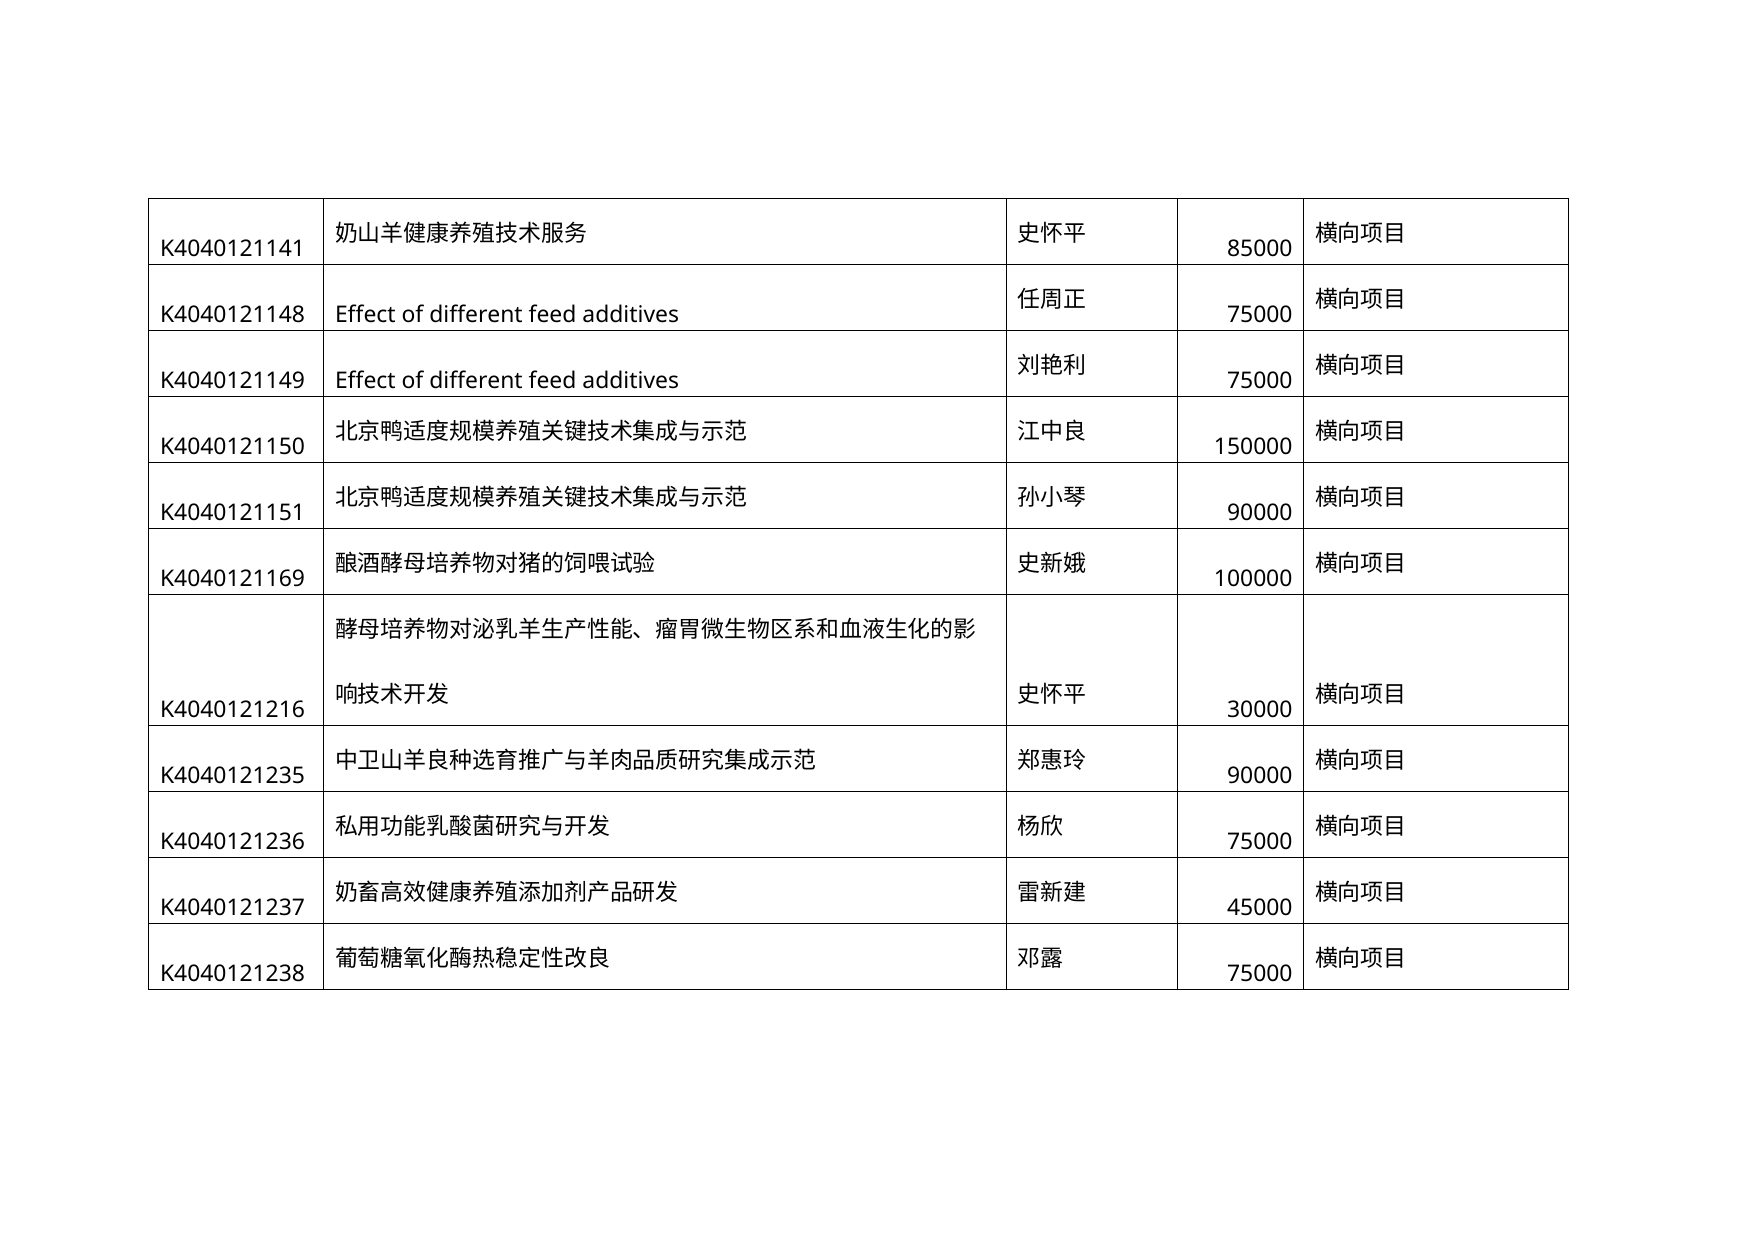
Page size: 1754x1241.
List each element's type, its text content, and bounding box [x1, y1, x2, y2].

table_cell 100000 [1178, 529, 1303, 594]
table_cell 史新娥 [1007, 529, 1177, 594]
table_cell 中卫山羊良种选育推广与羊肉品质研究集成示范 [324, 726, 1006, 791]
table_cell 45000 [1178, 858, 1303, 923]
table_cell K4040121235 [149, 726, 323, 791]
table_cell 横向项目 [1304, 792, 1568, 857]
table_cell 85000 [1178, 199, 1303, 264]
table_cell 雷新建 [1007, 858, 1177, 923]
table_cell 75000 [1178, 265, 1303, 330]
table_cell 北京鸭适度规模养殖关键技术集成与示范 [324, 463, 1006, 528]
table_cell K4040121141 [149, 199, 323, 264]
table_cell K4040121149 [149, 331, 323, 396]
table_cell 奶畜高效健康养殖添加剂产品研发 [324, 858, 1006, 923]
table_cell 横向项目 [1304, 199, 1568, 264]
table_cell 横向项目 [1304, 463, 1568, 528]
table_cell K4040121169 [149, 529, 323, 594]
table_cell 150000 [1178, 397, 1303, 462]
table_cell 90000 [1178, 726, 1303, 791]
table_cell 史怀平 [1007, 595, 1177, 725]
table_cell 横向项目 [1304, 858, 1568, 923]
table_cell 75000 [1178, 792, 1303, 857]
table_cell 横向项目 [1304, 331, 1568, 396]
table_cell 横向项目 [1304, 924, 1568, 989]
table_cell 私用功能乳酸菌研究与开发 [324, 792, 1006, 857]
table_cell K4040121150 [149, 397, 323, 462]
table_cell K4040121151 [149, 463, 323, 528]
table_cell 葡萄糖氧化酶热稳定性改良 [324, 924, 1006, 989]
table_cell K4040121237 [149, 858, 323, 923]
table_cell Effect of different feed additives [324, 331, 1006, 396]
table_cell 30000 [1178, 595, 1303, 725]
table_cell 75000 [1178, 924, 1303, 989]
table_cell 杨欣 [1007, 792, 1177, 857]
table_cell 90000 [1178, 463, 1303, 528]
table_cell 北京鸭适度规模养殖关键技术集成与示范 [324, 397, 1006, 462]
table_cell K4040121236 [149, 792, 323, 857]
table_cell 孙小琴 [1007, 463, 1177, 528]
table_cell K4040121148 [149, 265, 323, 330]
table_cell K4040121216 [149, 595, 323, 725]
table_cell 江中良 [1007, 397, 1177, 462]
table_cell Effect of different feed additives [324, 265, 1006, 330]
table_cell 酵母培养物对泌乳羊生产性能、瘤胃微生物区系和血液生化的影响技术开发 [324, 595, 1006, 725]
table_cell 横向项目 [1304, 265, 1568, 330]
table_cell 刘艳利 [1007, 331, 1177, 396]
table_cell K4040121238 [149, 924, 323, 989]
table_cell 史怀平 [1007, 199, 1177, 264]
table_cell 奶山羊健康养殖技术服务 [324, 199, 1006, 264]
table_cell 横向项目 [1304, 397, 1568, 462]
table_cell 横向项目 [1304, 595, 1568, 725]
table_cell 邓露 [1007, 924, 1177, 989]
table_cell 横向项目 [1304, 726, 1568, 791]
table_cell 75000 [1178, 331, 1303, 396]
table_cell 横向项目 [1304, 529, 1568, 594]
table_cell 任周正 [1007, 265, 1177, 330]
table_cell 酿酒酵母培养物对猪的饲喂试验 [324, 529, 1006, 594]
table_cell 郑惠玲 [1007, 726, 1177, 791]
